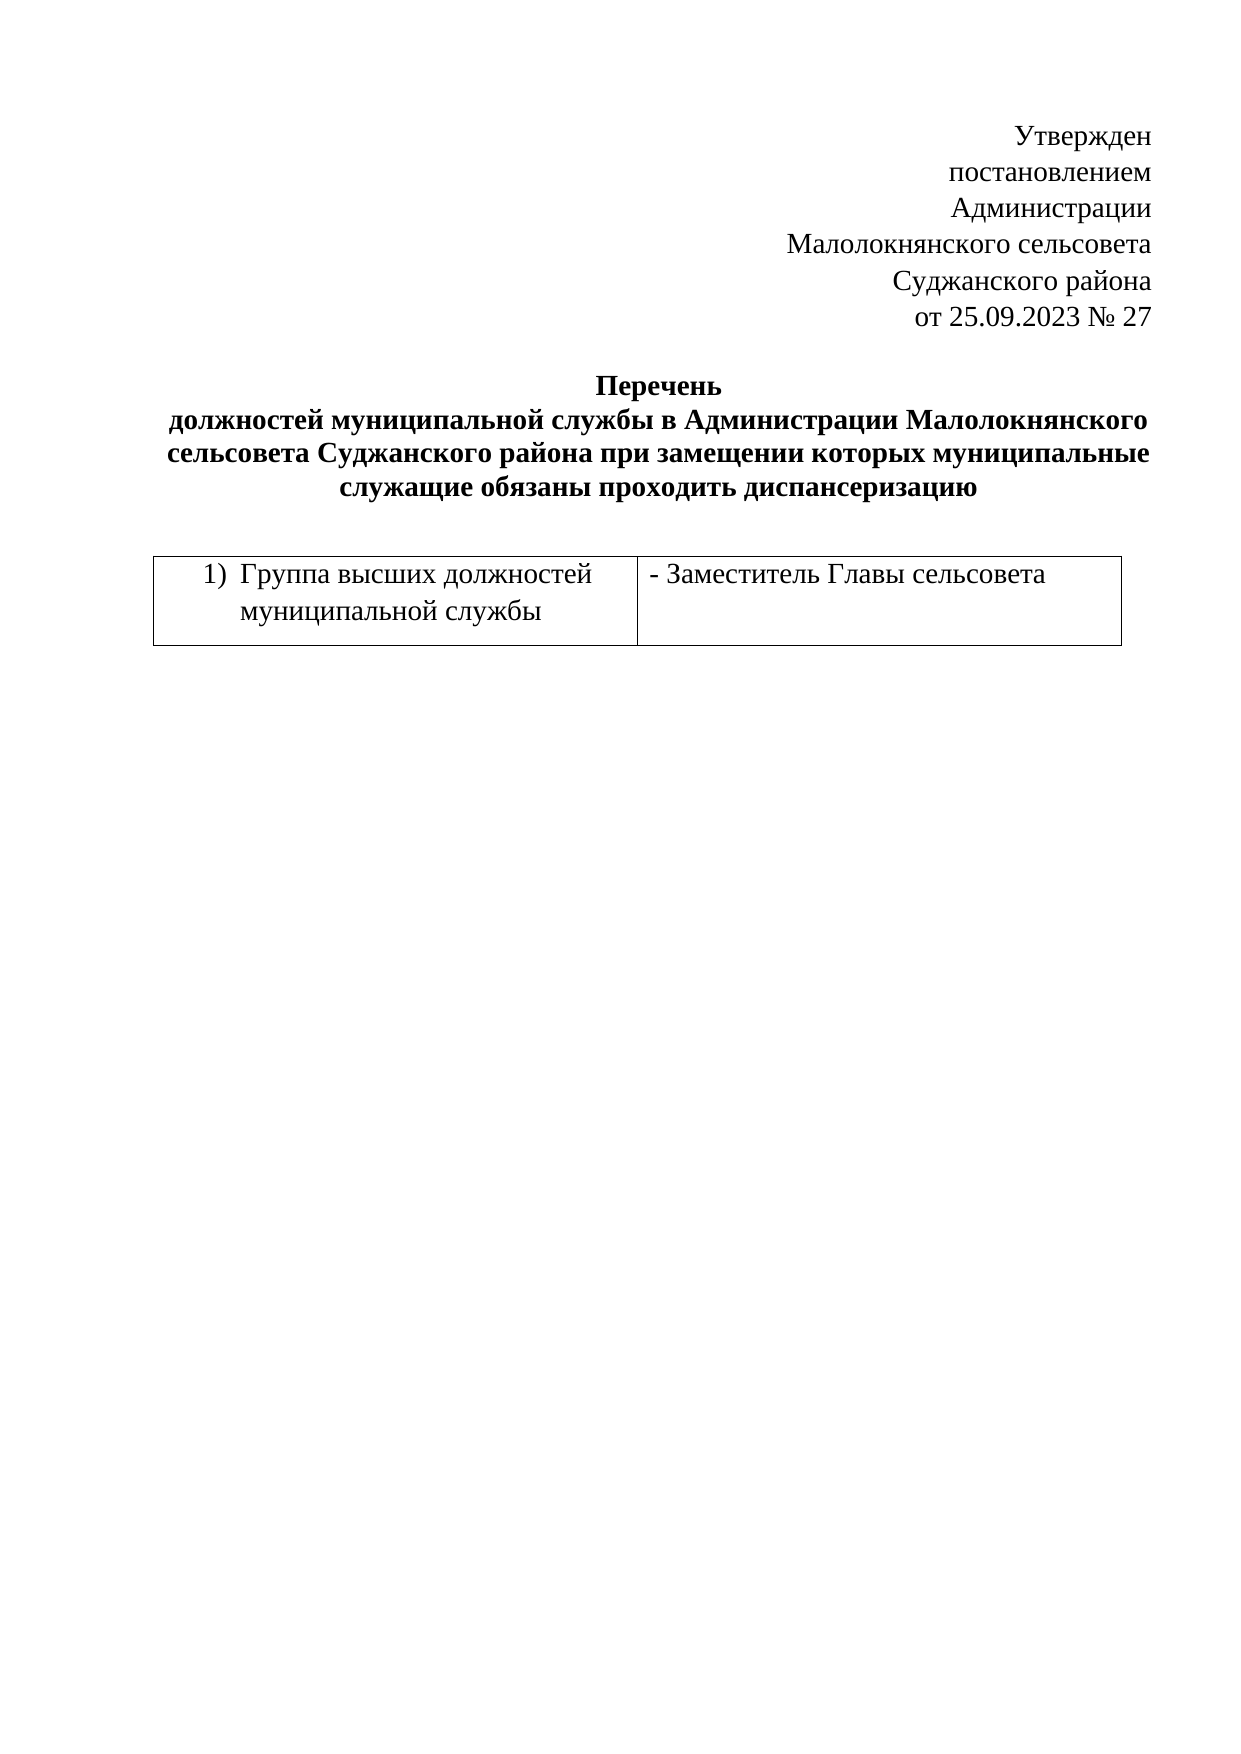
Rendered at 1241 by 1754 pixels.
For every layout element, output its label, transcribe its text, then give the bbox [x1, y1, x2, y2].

text должностей муниципальной службы в Администрации Малолокнянского сельсовета Суджанского района при замещении которых муниципальные служащие обязаны проходить диспансеризацию [165, 402, 1152, 503]
text Утвержден [165, 118, 1152, 152]
table_header - Заместитель Главы сельсовета [638, 557, 1121, 645]
text Администрации [165, 190, 1152, 224]
text Суджанского района [165, 263, 1152, 296]
text от 25.09.2023 № 27 [165, 299, 1152, 332]
table_header Группа высших должностей муниципальной службы [154, 557, 637, 645]
text Перечень [165, 368, 1152, 402]
text постановлением [165, 154, 1152, 188]
text Малолокнянского сельсовета [165, 227, 1152, 260]
